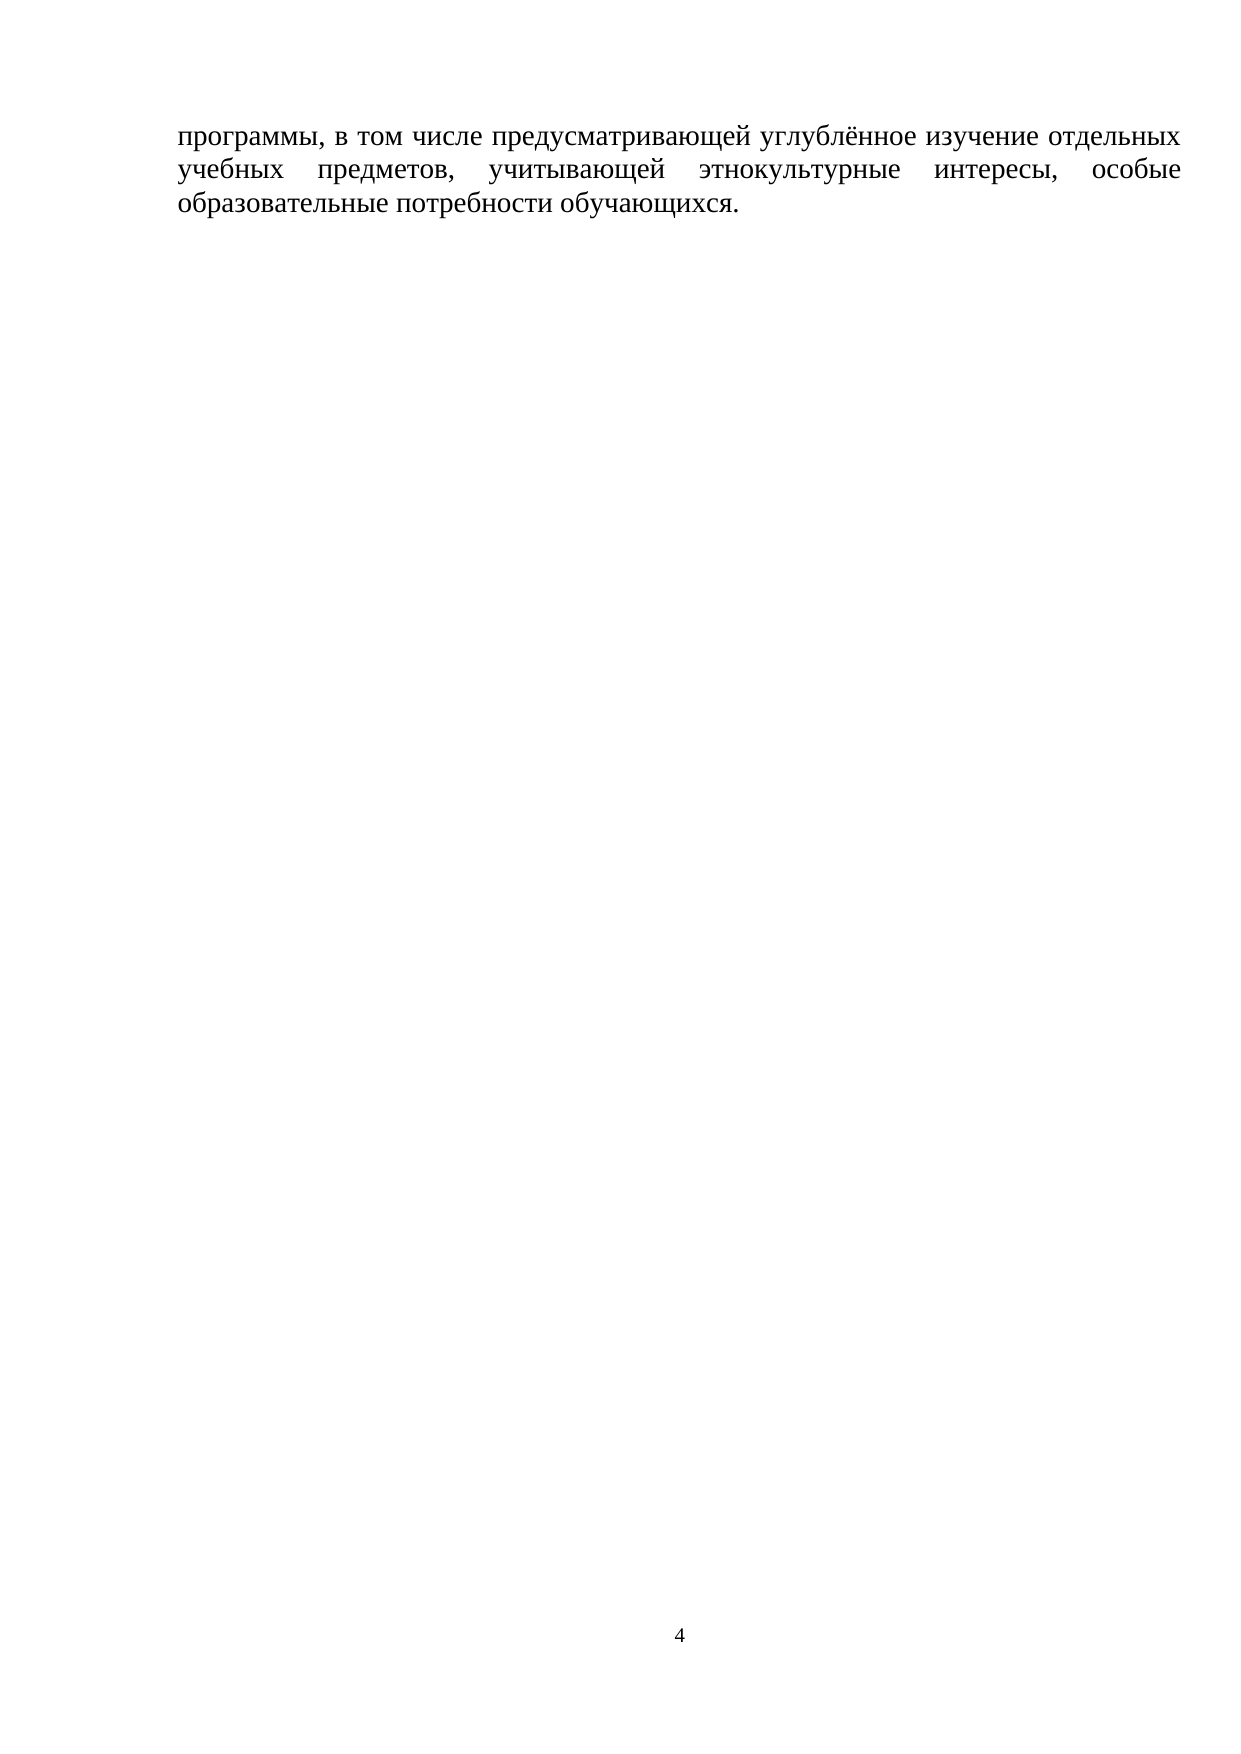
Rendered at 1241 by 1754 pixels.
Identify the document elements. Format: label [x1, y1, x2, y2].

text [177, 118, 1182, 219]
